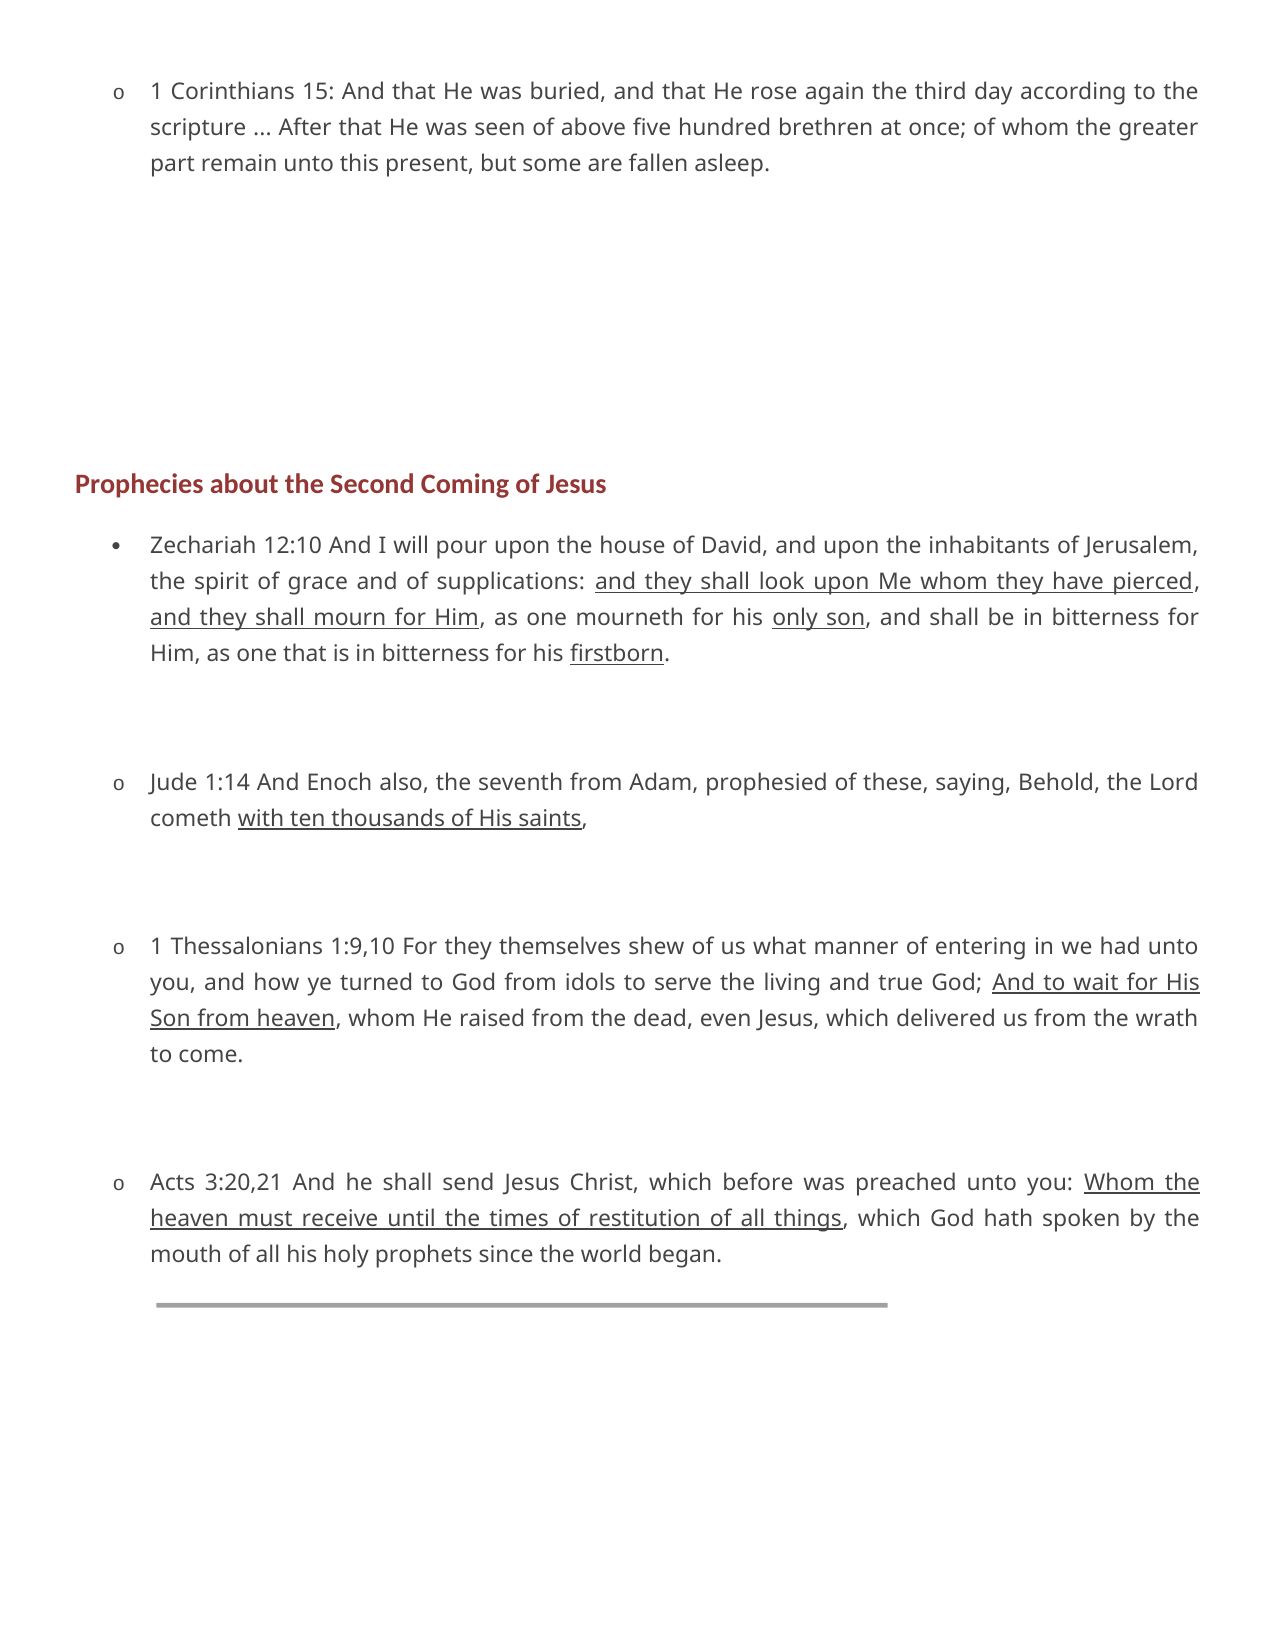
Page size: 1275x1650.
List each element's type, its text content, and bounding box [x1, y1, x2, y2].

text Prophecies about the Second Coming of Jesus [75, 466, 1200, 500]
list Jude 1:14 And Enoch also, the seventh from Adam, prophesied of these, saying, Behold, the Lord cometh with ten thousands of His saints, [112, 766, 1200, 833]
list Zechariah 12:10 And I will pour upon the house of David, and upon the inhabitants of Jerusalem, the spirit of grace and of supplications: and they shall look upon Me whom they have pierced, and they shall mourn for Him, as one mourneth for his only son, and shall be in bitterness for Him, as one that is in bitterness for his firstborn. [112, 529, 1200, 668]
list 1 Corinthians 15: And that He was buried, and that He rose again the third day according to the scripture ... After that He was seen of above five hundred brethren at once; of whom the greater part remain unto this present, but some are fallen asleep. [112, 75, 1200, 178]
list Acts 3:20,21 And he shall send Jesus Christ, which before was preached unto you: Whom the heaven must receive until the times of restitution of all things, which God hath spoken by the mouth of all his holy prophets since the world began. [112, 1166, 1200, 1269]
list 1 Thessalonians 1:9,10 For they themselves shew of us what manner of entering in we had unto you, and how ye turned to God from idols to serve the living and true God; And to wait for His Son from heaven, whom He raised from the dead, even Jesus, which delivered us from the wrath to come. [112, 930, 1200, 1069]
